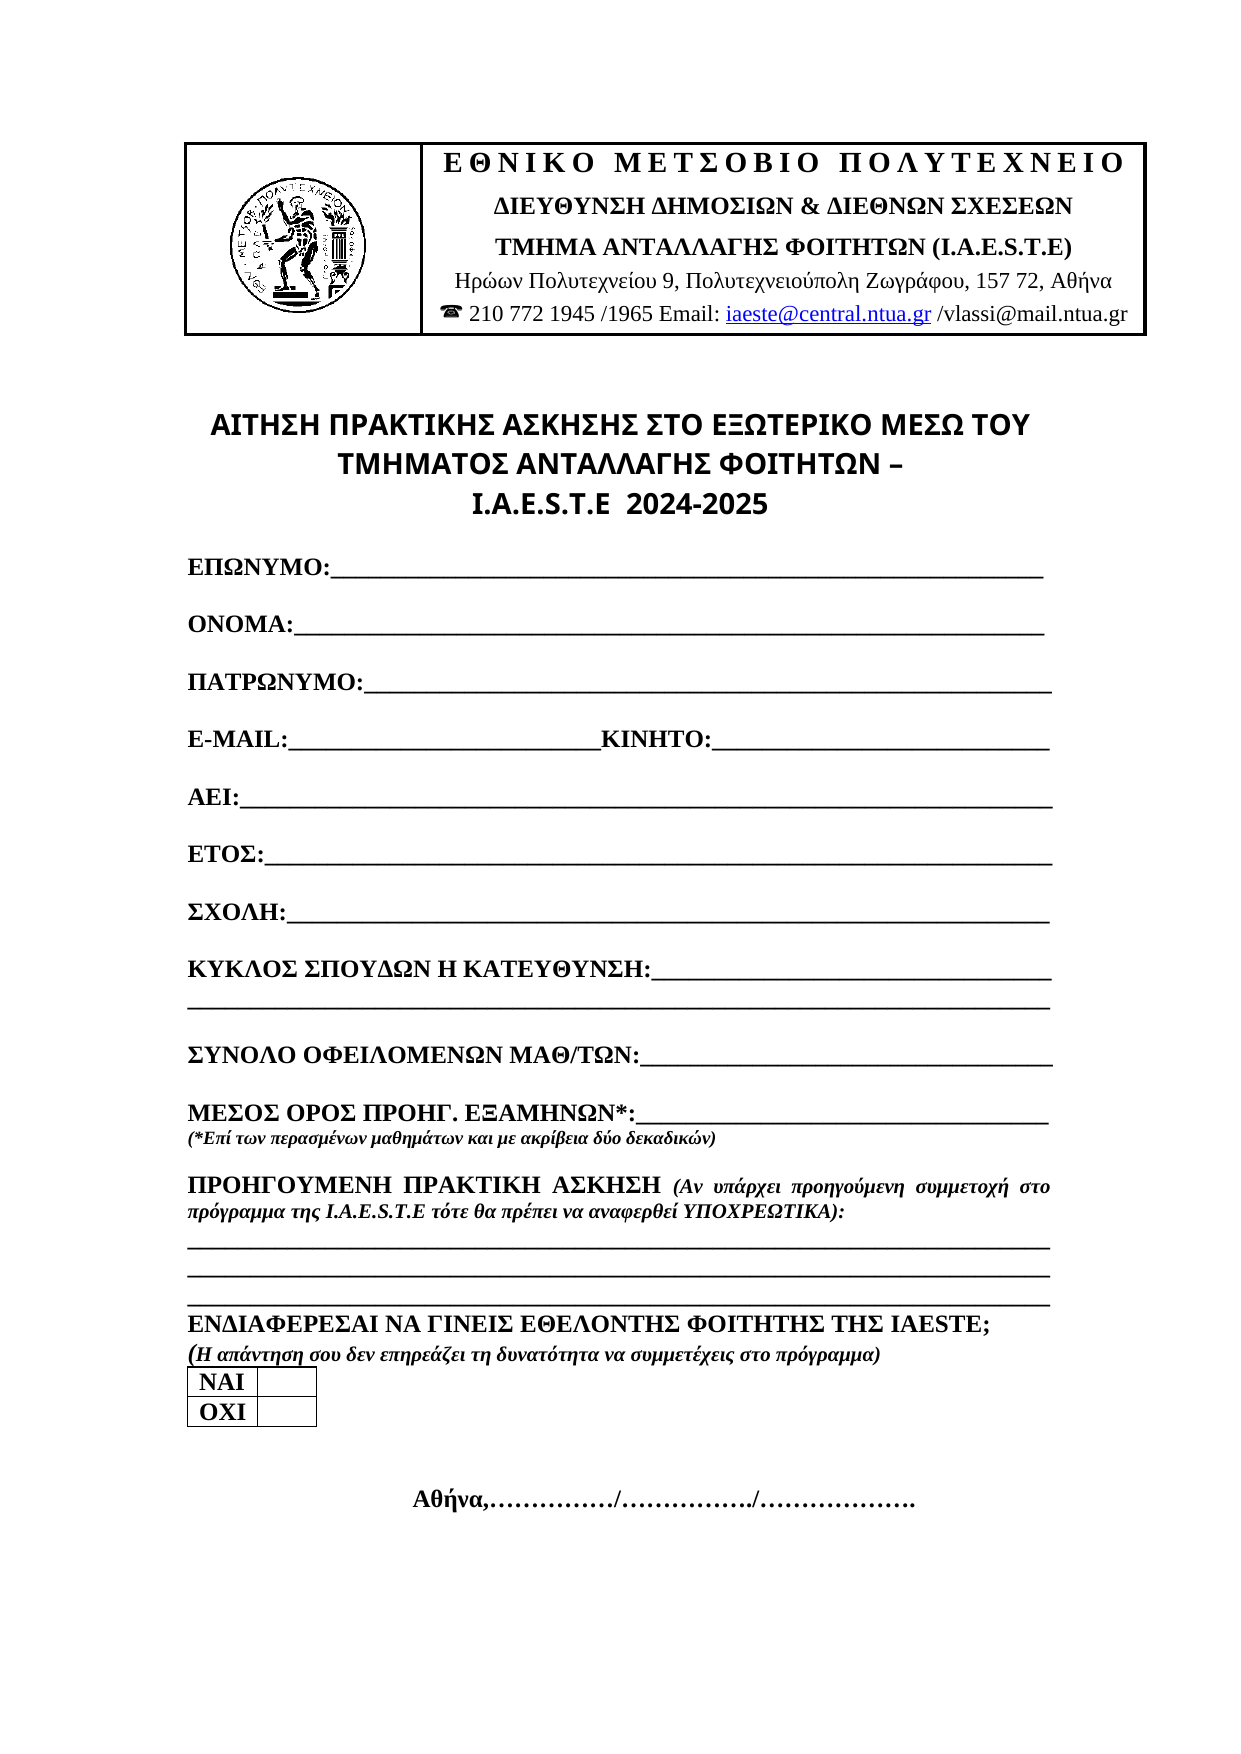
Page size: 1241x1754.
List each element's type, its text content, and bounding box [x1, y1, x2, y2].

text _____________________________________________________________________ [187, 983, 1053, 1012]
text ΣΥΝΟΛΟ ΟΦΕΙΛΟΜΕΝΩΝ ΜΑΘ/ΤΩΝ:_________________________________ [187, 1041, 1053, 1069]
text Αθήνα,……………/……………./………………. [337, 1484, 1053, 1513]
text ΣΧΟΛΗ:_____________________________________________________________ [187, 897, 1053, 926]
text ΟΝΟΜΑ:____________________________________________________________ [187, 609, 1053, 638]
table_cell [258, 1397, 316, 1426]
table_header [258, 1368, 316, 1396]
subtitle ΕΠΩΝΥΜΟ:_________________________________________________________ [187, 552, 1053, 581]
table_header ΕΘΝΙΚΟ ΜΕΤΣΟΒΙΟ ΠΟΛΥΤΕΧΝΕΙΟ ΔΙΕΥΘΥΝΣΗ ΔΗΜΟΣΙΩΝ & ΔΙΕΘΝΩΝ ΣΧΕΣΕΩΝ ΤΜΗΜΑ ΑΝΤΑΛΛΑΓΗΣ ΦΟΙΤΗΤΩΝ (I.A.E.S.T.E) Ηρώων Πολυτεχνείου 9, Πολυτεχνειούπολη Ζωγράφου, 157 72, Αθήνα 210 772 1945 /1965 Email: iaeste@central.ntua.gr /vlassi@mail.ntua.gr [423, 145, 1143, 332]
subtitle Ι.A.E.S.T.E 2024-2025 [187, 483, 1053, 523]
table_header NAI [188, 1368, 257, 1396]
subtitle ΑΙΤΗΣΗ ΠΡΑΚΤΙΚΗΣ ΑΣΚΗΣΗΣ ΣΤΟ ΕΞΩΤΕΡΙΚΟ ΜΕΣΩ ΤΟΥ ΤΜΗΜΑΤΟΣ ΑΝΤΑΛΛΑΓΗΣ ΦΟΙΤΗΤΩΝ – [187, 404, 1053, 483]
text (Η απάντηση σου δεν επηρεάζει τη δυνατότητα να συμμετέχεις στο πρόγραμμα) [187, 1338, 1053, 1366]
text ΕΝΔΙΑΦΕΡΕΣΑΙ ΝΑ ΓΙΝΕΙΣ ΕΘΕΛΟΝΤΗΣ ΦΟΙΤΗΤΗΣ ΤΗΣ IAESTE; [187, 1309, 1053, 1338]
text E-MAIL:_________________________ΚΙΝΗΤΟ:___________________________ [187, 724, 1053, 753]
picture [197, 173, 398, 324]
text ΠΡΟΗΓΟΥΜΕΝΗ ΠΡΑΚΤΙΚΗ ΑΣΚΗΣΗ (Αν υπάρχει προηγούμενη συμμετοχή στο πρόγραμμα της Ι.Α.Ε.S.T.E τότε θα πρέπει να αναφερθεί ΥΠΟΧΡΕΩΤΙΚΑ): [187, 1170, 1053, 1223]
text ΠΑΤΡΩΝΥΜΟ:_______________________________________________________ [187, 667, 1053, 696]
text _______________________________________________________________________________________________________________________________________________________________________________________________________________ [187, 1223, 1053, 1309]
text ΜΕΣΟΣ ΟΡΟΣ ΠΡΟΗΓ. ΕΞΑΜΗΝΩΝ*:_________________________________ [187, 1098, 1053, 1127]
text ΕΤΟΣ:_______________________________________________________________ [187, 839, 1053, 868]
table_cell OXI [188, 1397, 257, 1426]
text ΑΕΙ:_________________________________________________________________ [187, 782, 1053, 811]
text (*Επί των περασμένων μαθημάτων και με ακρίβεια δύο δεκαδικών) [187, 1127, 1053, 1148]
table_header [187, 145, 420, 332]
text ΚΥΚΛΟΣ ΣΠΟΥΔΩΝ Η ΚΑΤΕΥΘΥΝΣΗ:________________________________ [187, 954, 1053, 983]
